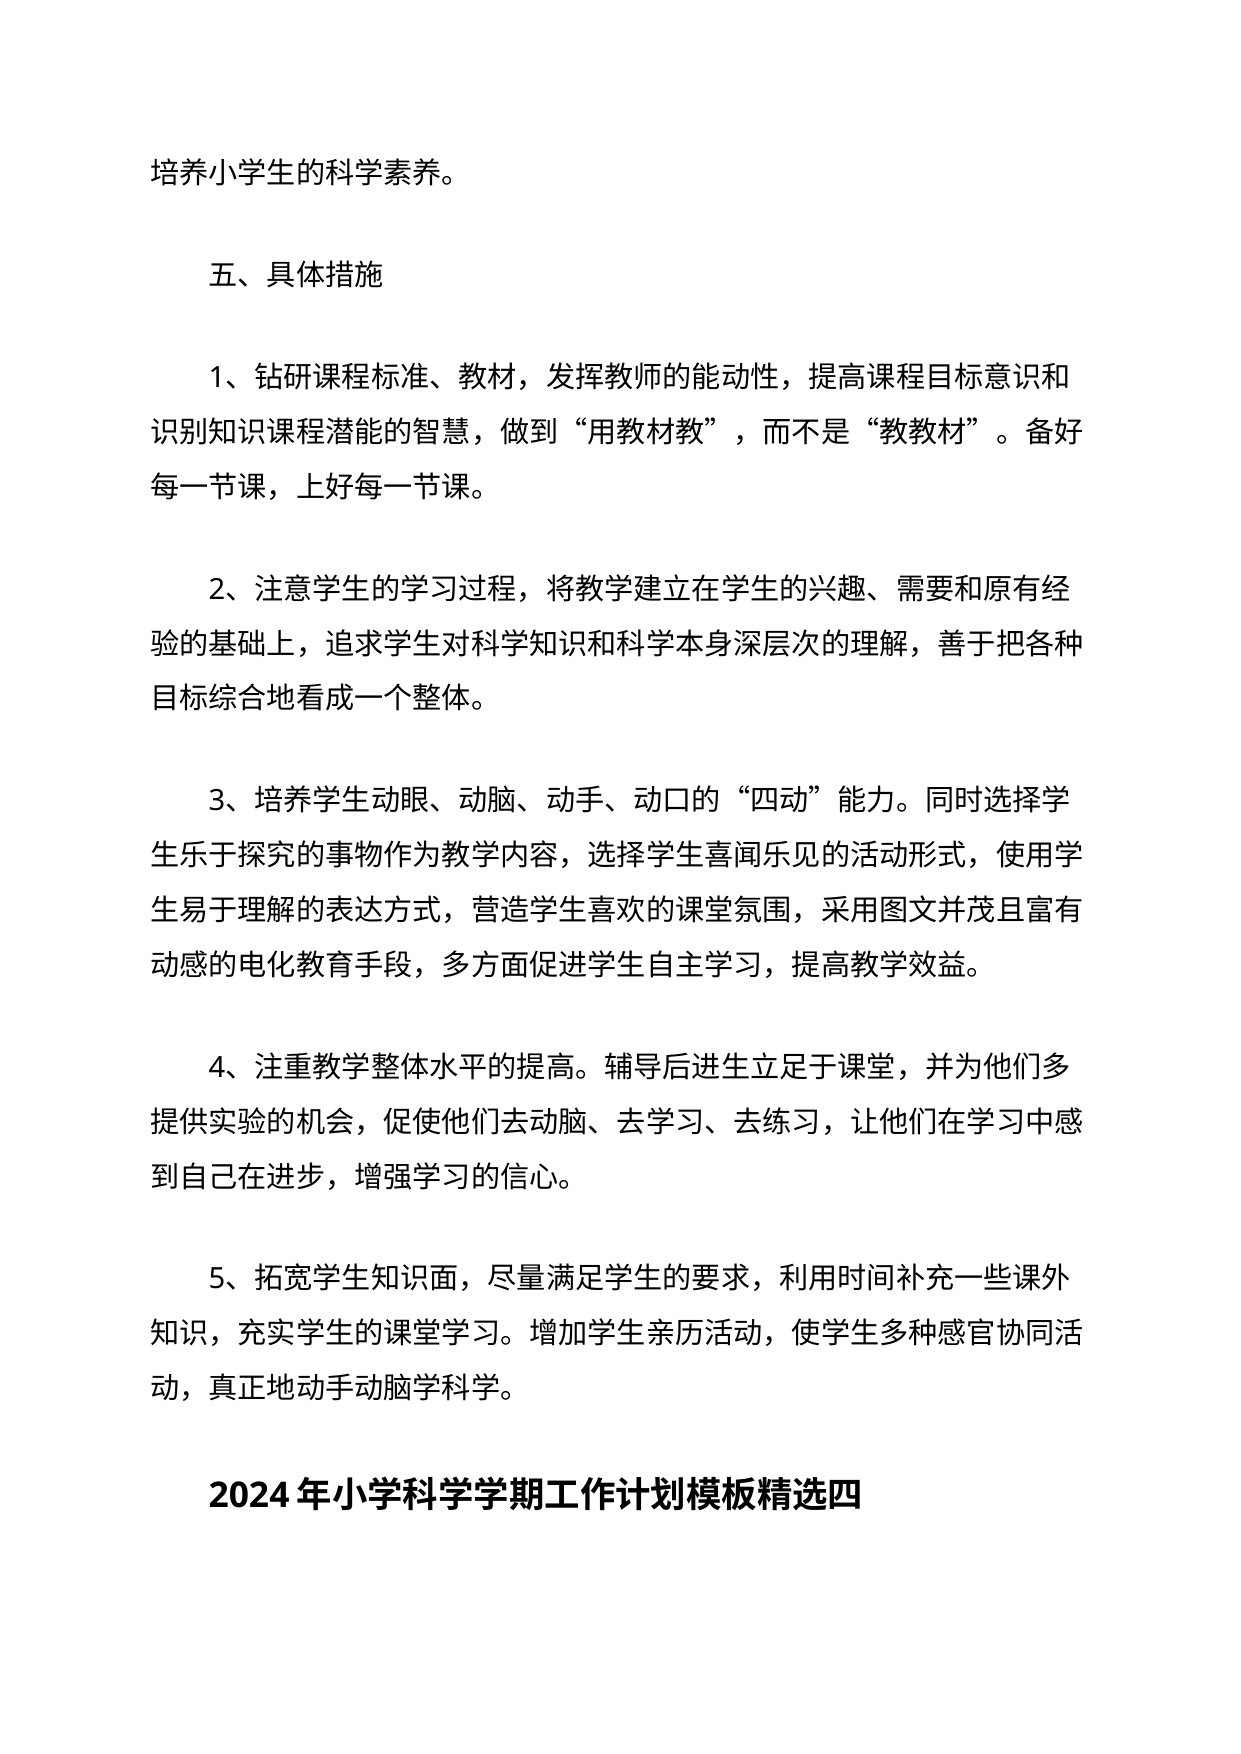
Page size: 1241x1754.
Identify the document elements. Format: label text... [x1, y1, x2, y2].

text 五、具体措施 [150, 252, 1090, 294]
text 4、注重教学整体水平的提高。辅导后进生立足于课堂，并为他们多提供实验的机会，促使他们去动脑、去学习、去练习，让他们在学习中感到自己在进步，增强学习的信心。 [150, 1043, 1090, 1196]
text 5、拓宽学生知识面，尽量满足学生的要求，利用时间补充一些课外知识，充实学生的课堂学习。增加学生亲历活动，使学生多种感官协同活动，真正地动手动脑学科学。 [150, 1255, 1090, 1407]
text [150, 150, 1090, 192]
text 3、培养学生动眼、动脑、动手、动口的“四动”能力。同时选择学生乐于探究的事物作为教学内容，选择学生喜闻乐见的活动形式，使用学生易于理解的表达方式，营造学生喜欢的课堂氛围，采用图文并茂且富有动感的电化教育手段，多方面促进学生自主学习，提高教学效益。 [150, 777, 1090, 984]
text 2024年小学科学学期工作计划模板精选四 [150, 1467, 1090, 1518]
text 2、注意学生的学习过程，将教学建立在学生的兴趣、需要和原有经验的基础上，追求学生对科学知识和科学本身深层次的理解，善于把各种目标综合地看成一个整体。 [150, 565, 1090, 717]
text 1、钻研课程标准、教材，发挥教师的能动性，提高课程目标意识和识别知识课程潜能的智慧，做到“用教材教”，而不是“教教材”。备好每一节课，上好每一节课。 [150, 353, 1090, 506]
